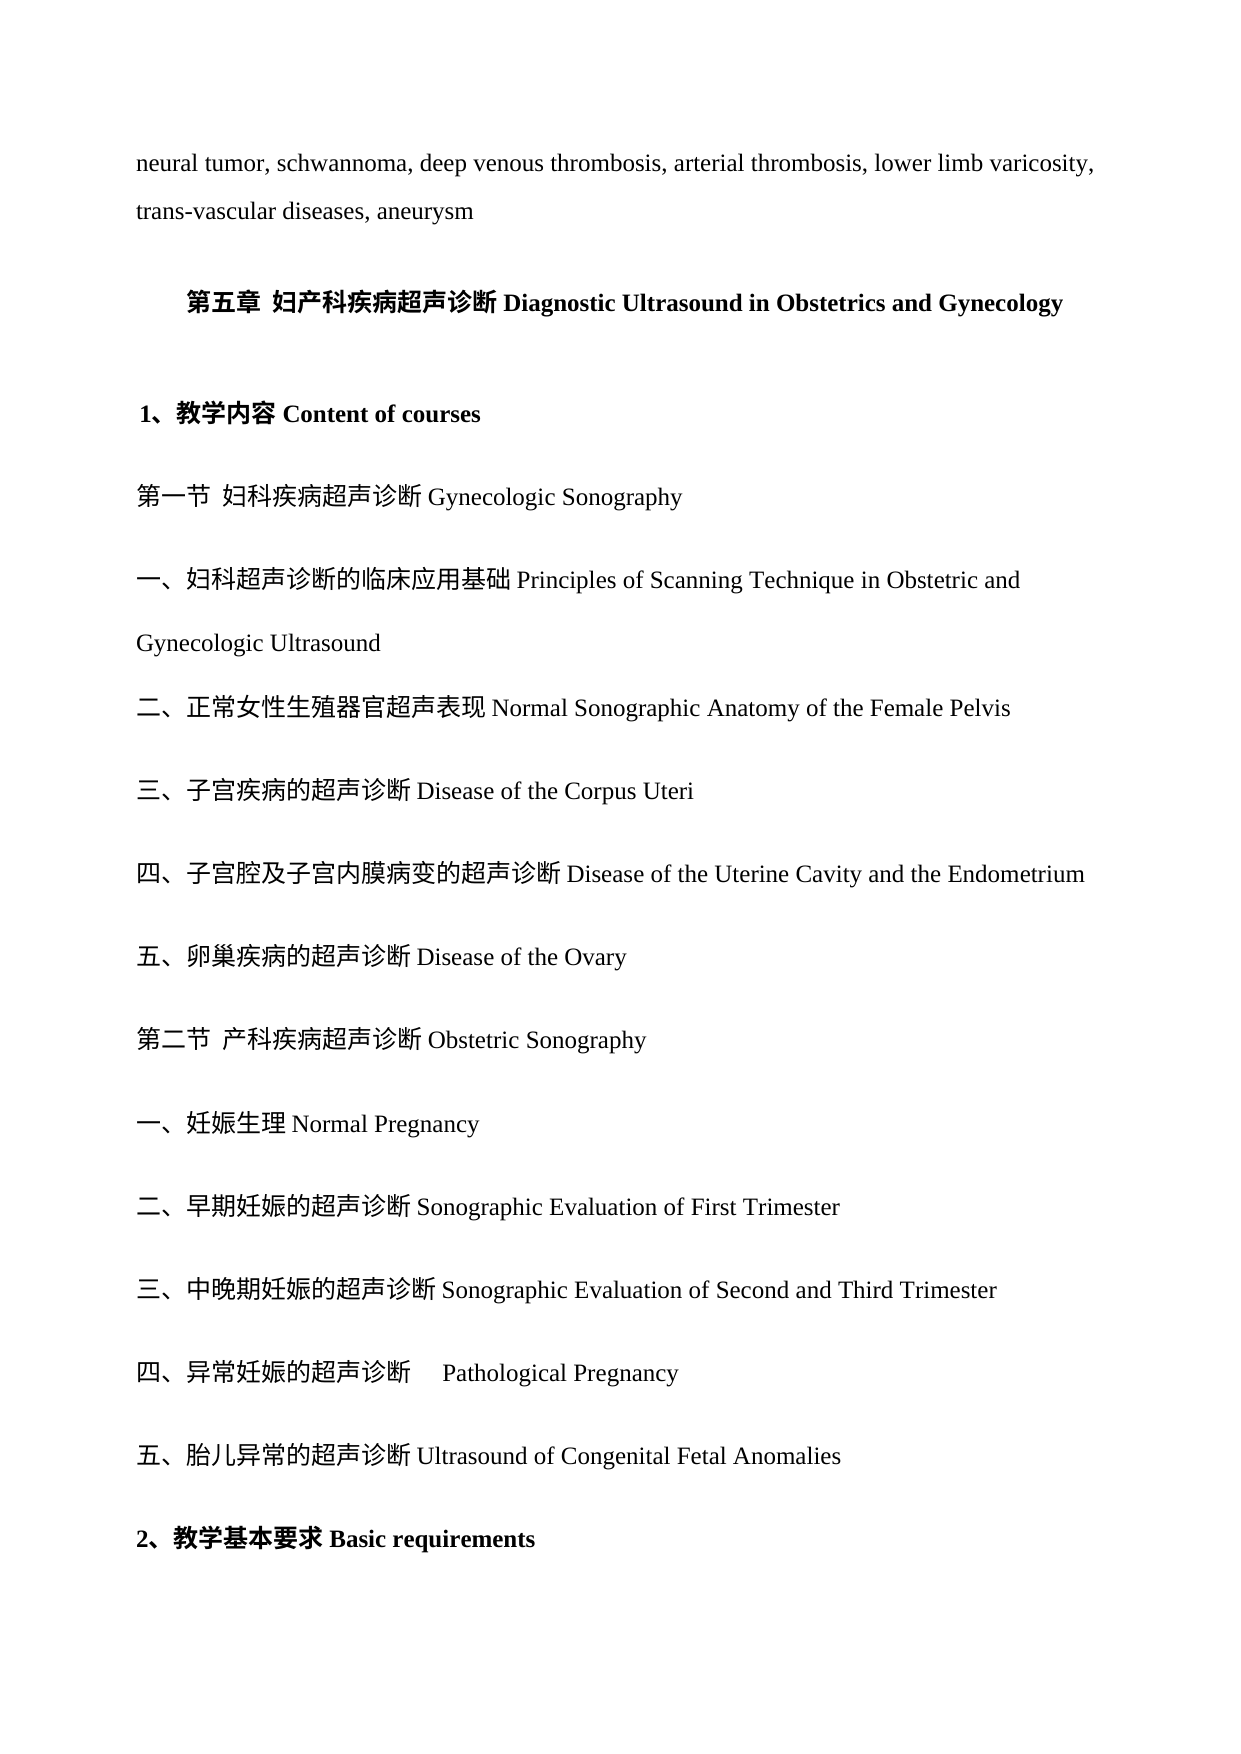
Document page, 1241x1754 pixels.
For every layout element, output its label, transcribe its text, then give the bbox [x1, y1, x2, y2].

text 1、教学内容 Content of courses [114, 379, 1104, 444]
text 四、子宫腔及子宫内膜病变的超声诊断 Disease of the Uterine Cavity and the Endometrium [136, 839, 1104, 904]
text 二、正常女性生殖器官超声表现 Normal Sonographic Anatomy of the Female Pelvis [136, 673, 1104, 738]
text 2、教学基本要求 Basic requirements [136, 1504, 1104, 1569]
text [136, 146, 1104, 227]
text 一、妊娠生理 Normal Pregnancy [136, 1089, 1104, 1154]
text 五、卵巢疾病的超声诊断 Disease of the Ovary [136, 922, 1104, 987]
text 第一节 妇科疾病超声诊断 Gynecologic Sonography [136, 462, 1104, 527]
text 一、妇科超声诊断的临床应用基础 Principles of Scanning Technique in Obstetric and Gynecologic Ultrasound [136, 545, 1104, 659]
text 三、子宫疾病的超声诊断 Disease of the Corpus Uteri [136, 756, 1104, 821]
subtitle 第五章 妇产科疾病超声诊断 Diagnostic Ultrasound in Obstetrics and Gynecology [136, 268, 1104, 333]
text 四、异常妊娠的超声诊断 Pathological Pregnancy [136, 1338, 1104, 1403]
text 五、胎儿异常的超声诊断 Ultrasound of Congenital Fetal Anomalies [136, 1421, 1104, 1486]
text 二、早期妊娠的超声诊断 Sonographic Evaluation of First Trimester [136, 1172, 1104, 1237]
text 第二节 产科疾病超声诊断 Obstetric Sonography [136, 1006, 1104, 1071]
text 三、中晚期妊娠的超声诊断 Sonographic Evaluation of Second and Third Trimester [136, 1255, 1104, 1320]
